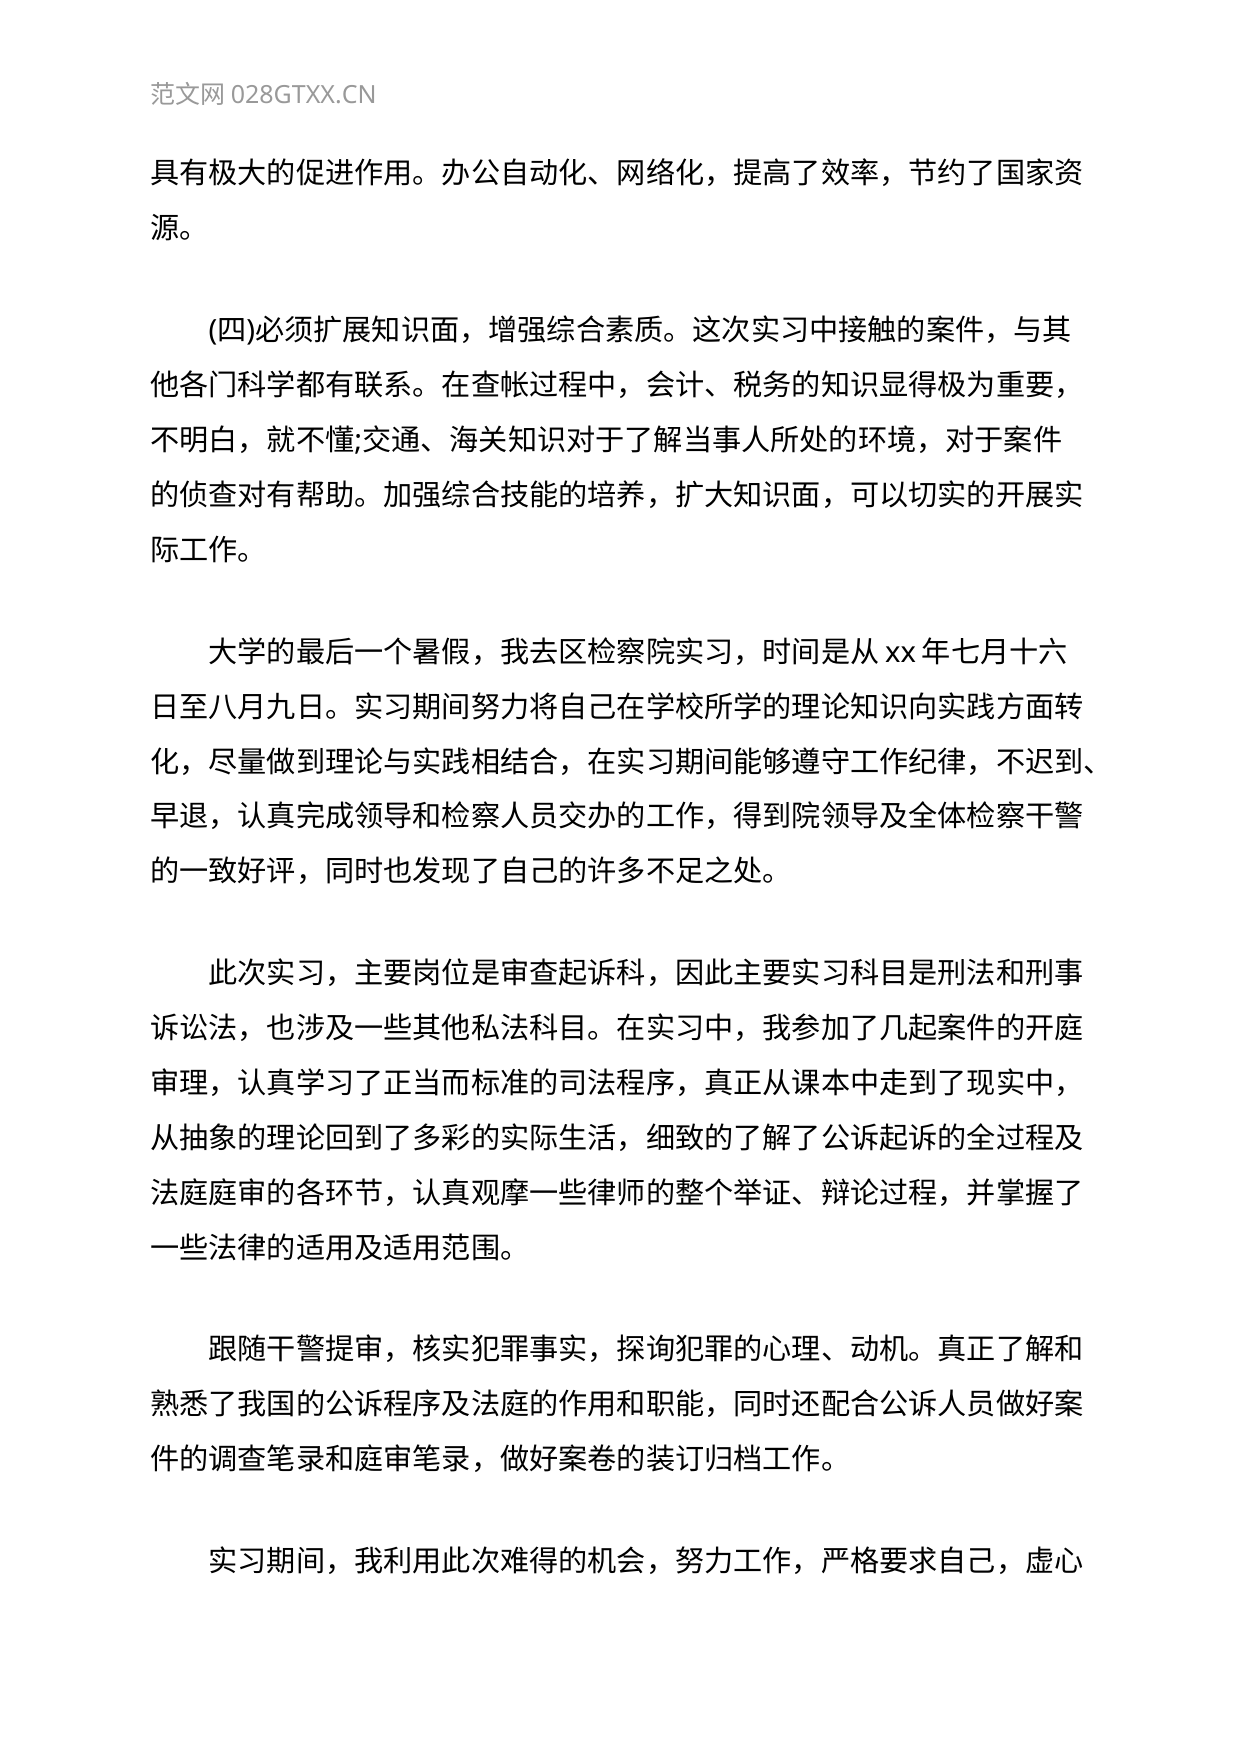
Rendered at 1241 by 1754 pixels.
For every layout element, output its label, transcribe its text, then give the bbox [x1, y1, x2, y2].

text 大学的最后一个暑假，我去区检察院实习，时间是从xx年七月十六日至八月九日。实习期间努力将自己在学校所学的理论知识向实践方面转化，尽量做到理论与实践相结合，在实习期间能够遵守工作纪律，不迟到、早退，认真完成领导和检察人员交办的工作，得到院领导及全体检察干警的一致好评，同时也发现了自己的许多不足之处。 [150, 628, 1090, 890]
text 跟随干警提审，核实犯罪事实，探询犯罪的心理、动机。真正了解和熟悉了我国的公诉程序及法庭的作用和职能，同时还配合公诉人员做好案件的调查笔录和庭审笔录，做好案卷的装订归档工作。 [150, 1326, 1090, 1478]
text (四)必须扩展知识面，增强综合素质。这次实习中接触的案件，与其他各门科学都有联系。在查帐过程中，会计、税务的知识显得极为重要，不明白，就不懂;交通、海关知识对于了解当事人所处的环境，对于案件的侦查对有帮助。加强综合技能的培养，扩大知识面，可以切实的开展实际工作。 [150, 307, 1090, 569]
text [150, 150, 1090, 247]
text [150, 1537, 1090, 1580]
text 此次实习，主要岗位是审查起诉科，因此主要实习科目是刑法和刑事诉讼法，也涉及一些其他私法科目。在实习中，我参加了几起案件的开庭审理，认真学习了正当而标准的司法程序，真正从课本中走到了现实中，从抽象的理论回到了多彩的实际生活，细致的了解了公诉起诉的全过程及法庭庭审的各环节，认真观摩一些律师的整个举证、辩论过程，并掌握了一些法律的适用及适用范围。 [150, 950, 1090, 1266]
